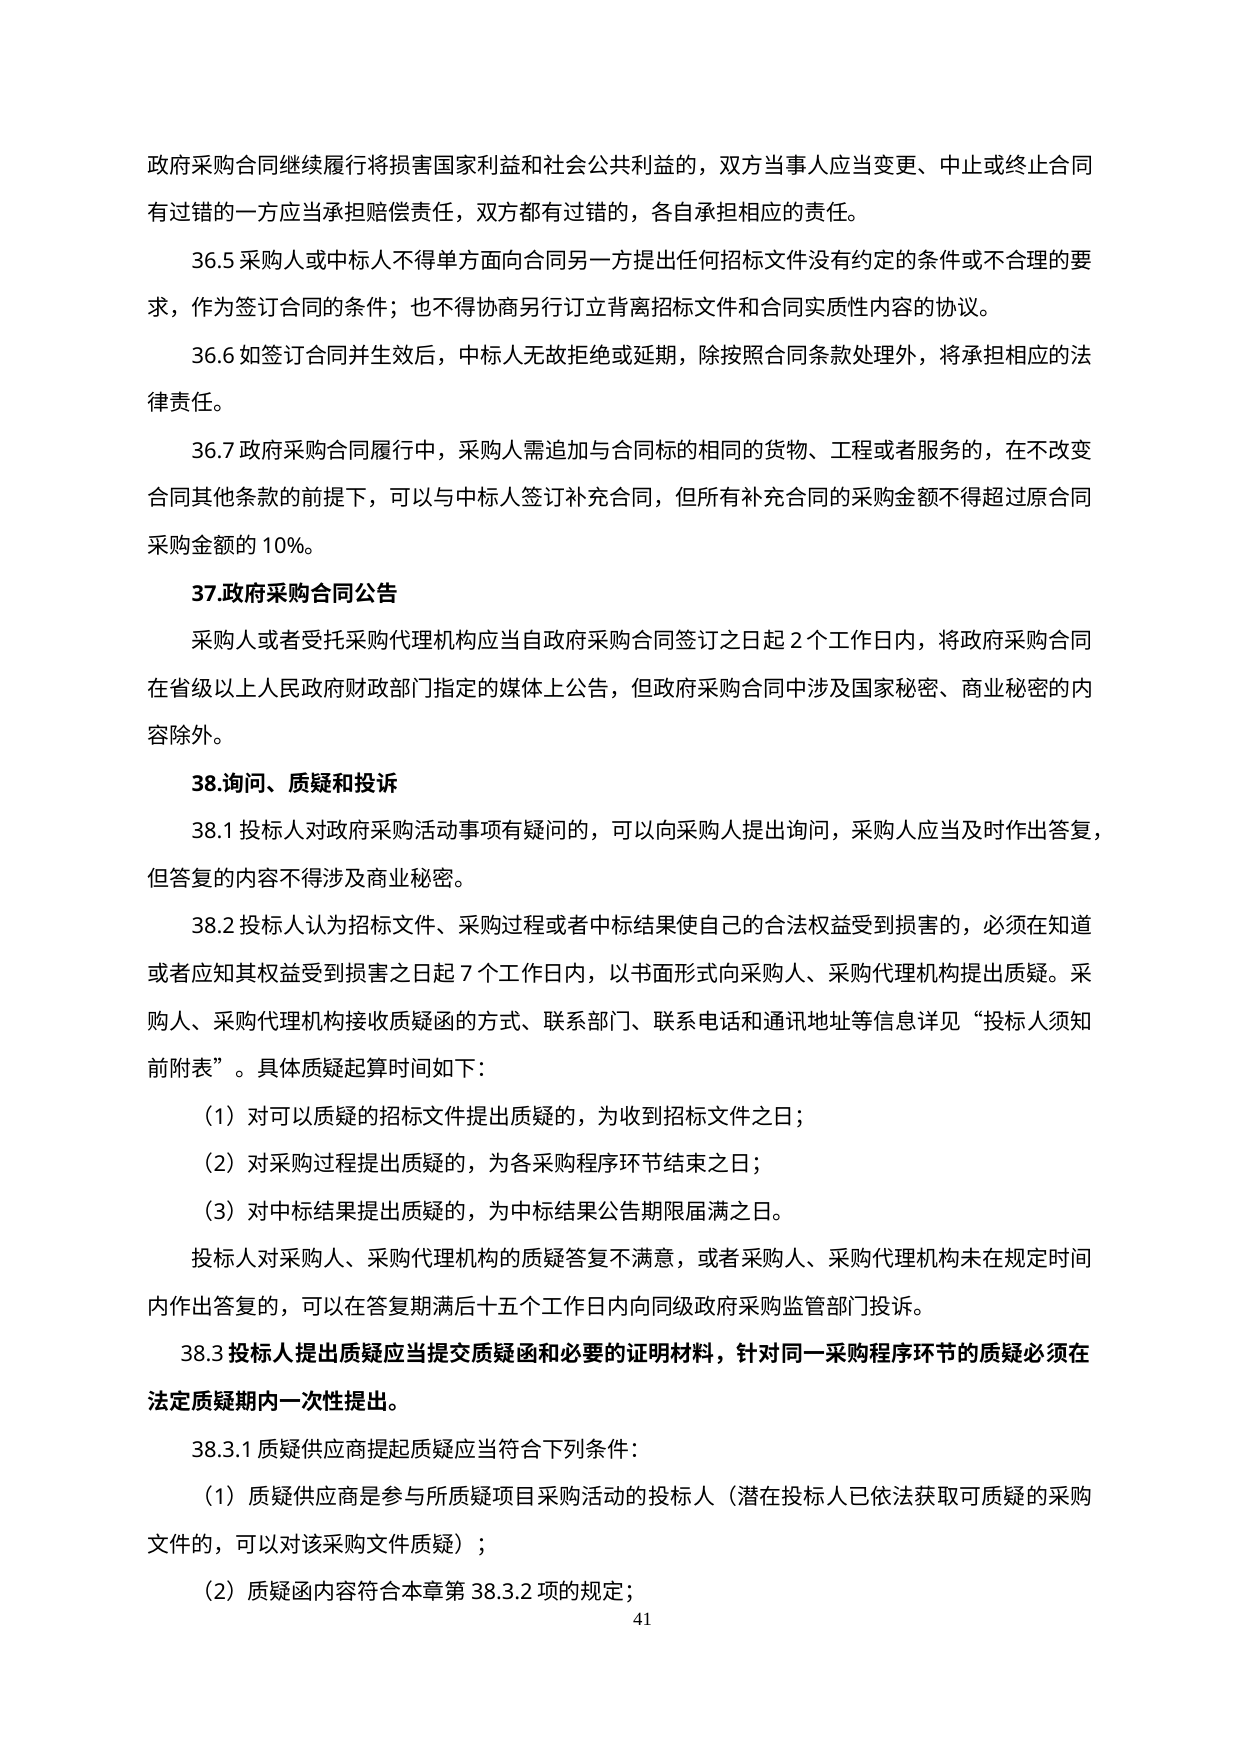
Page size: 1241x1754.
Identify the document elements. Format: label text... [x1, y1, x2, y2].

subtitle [148, 148, 1093, 227]
text （1）质疑供应商是参与所质疑项目采购活动的投标人（潜在投标人已依法获取可质疑的采购文件的，可以对该采购文件质疑）； [148, 1479, 1093, 1558]
subtitle 37.政府采购合同公告 [191, 576, 1093, 607]
text （3）对中标结果提出质疑的，为中标结果公告期限届满之日。 [148, 1194, 1093, 1226]
subtitle 38.询问、质疑和投诉 [191, 766, 1093, 797]
subtitle 36.6如签订合同并生效后，中标人无故拒绝或延期，除按照合同条款处理外，将承担相应的法律责任。 [148, 338, 1093, 417]
subtitle 36.5采购人或中标人不得单方面向合同另一方提出任何招标文件没有约定的条件或不合理的要求，作为签订合同的条件；也不得协商另行订立背离招标文件和合同实质性内容的协议。 [148, 243, 1093, 322]
text （2）对采购过程提出质疑的，为各采购程序环节结束之日； [148, 1146, 1093, 1178]
text 38.1投标人对政府采购活动事项有疑问的，可以向采购人提出询问，采购人应当及时作出答复，但答复的内容不得涉及商业秘密。 [148, 813, 1093, 893]
text （1）对可以质疑的招标文件提出质疑的，为收到招标文件之日； [148, 1099, 1093, 1130]
text 38.3.1质疑供应商提起质疑应当符合下列条件： [148, 1432, 1093, 1463]
subtitle 38.2投标人认为招标文件、采购过程或者中标结果使自己的合法权益受到损害的，必须在知道或者应知其权益受到损害之日起7个工作日内，以书面形式向采购人、采购代理机构提出质疑。采购人、采购代理机构接收质疑函的方式、联系部门、联系电话和通讯地址等信息详见“投标人须知前附表”。具体质疑起算时间如下： [148, 908, 1093, 1083]
text 采购人或者受托采购代理机构应当自政府采购合同签订之日起2个工作日内，将政府采购合同在省级以上人民政府财政部门指定的媒体上公告，但政府采购合同中涉及国家秘密、商业秘密的内容除外。 [148, 623, 1093, 750]
subtitle 36.7政府采购合同履行中，采购人需追加与合同标的相同的货物、工程或者服务的，在不改变合同其他条款的前提下，可以与中标人签订补充合同，但所有补充合同的采购金额不得超过原合同采购金额的10%。 [148, 433, 1093, 560]
subtitle 38.3投标人提出质疑应当提交质疑函和必要的证明材料，针对同一采购程序环节的质疑必须在法定质疑期内一次性提出。 [148, 1336, 1093, 1416]
text 投标人对采购人、采购代理机构的质疑答复不满意，或者采购人、采购代理机构未在规定时间内作出答复的，可以在答复期满后十五个工作日内向同级政府采购监管部门投诉。 [148, 1241, 1093, 1321]
text （2）质疑函内容符合本章第38.3.2项的规定； [148, 1574, 1093, 1606]
